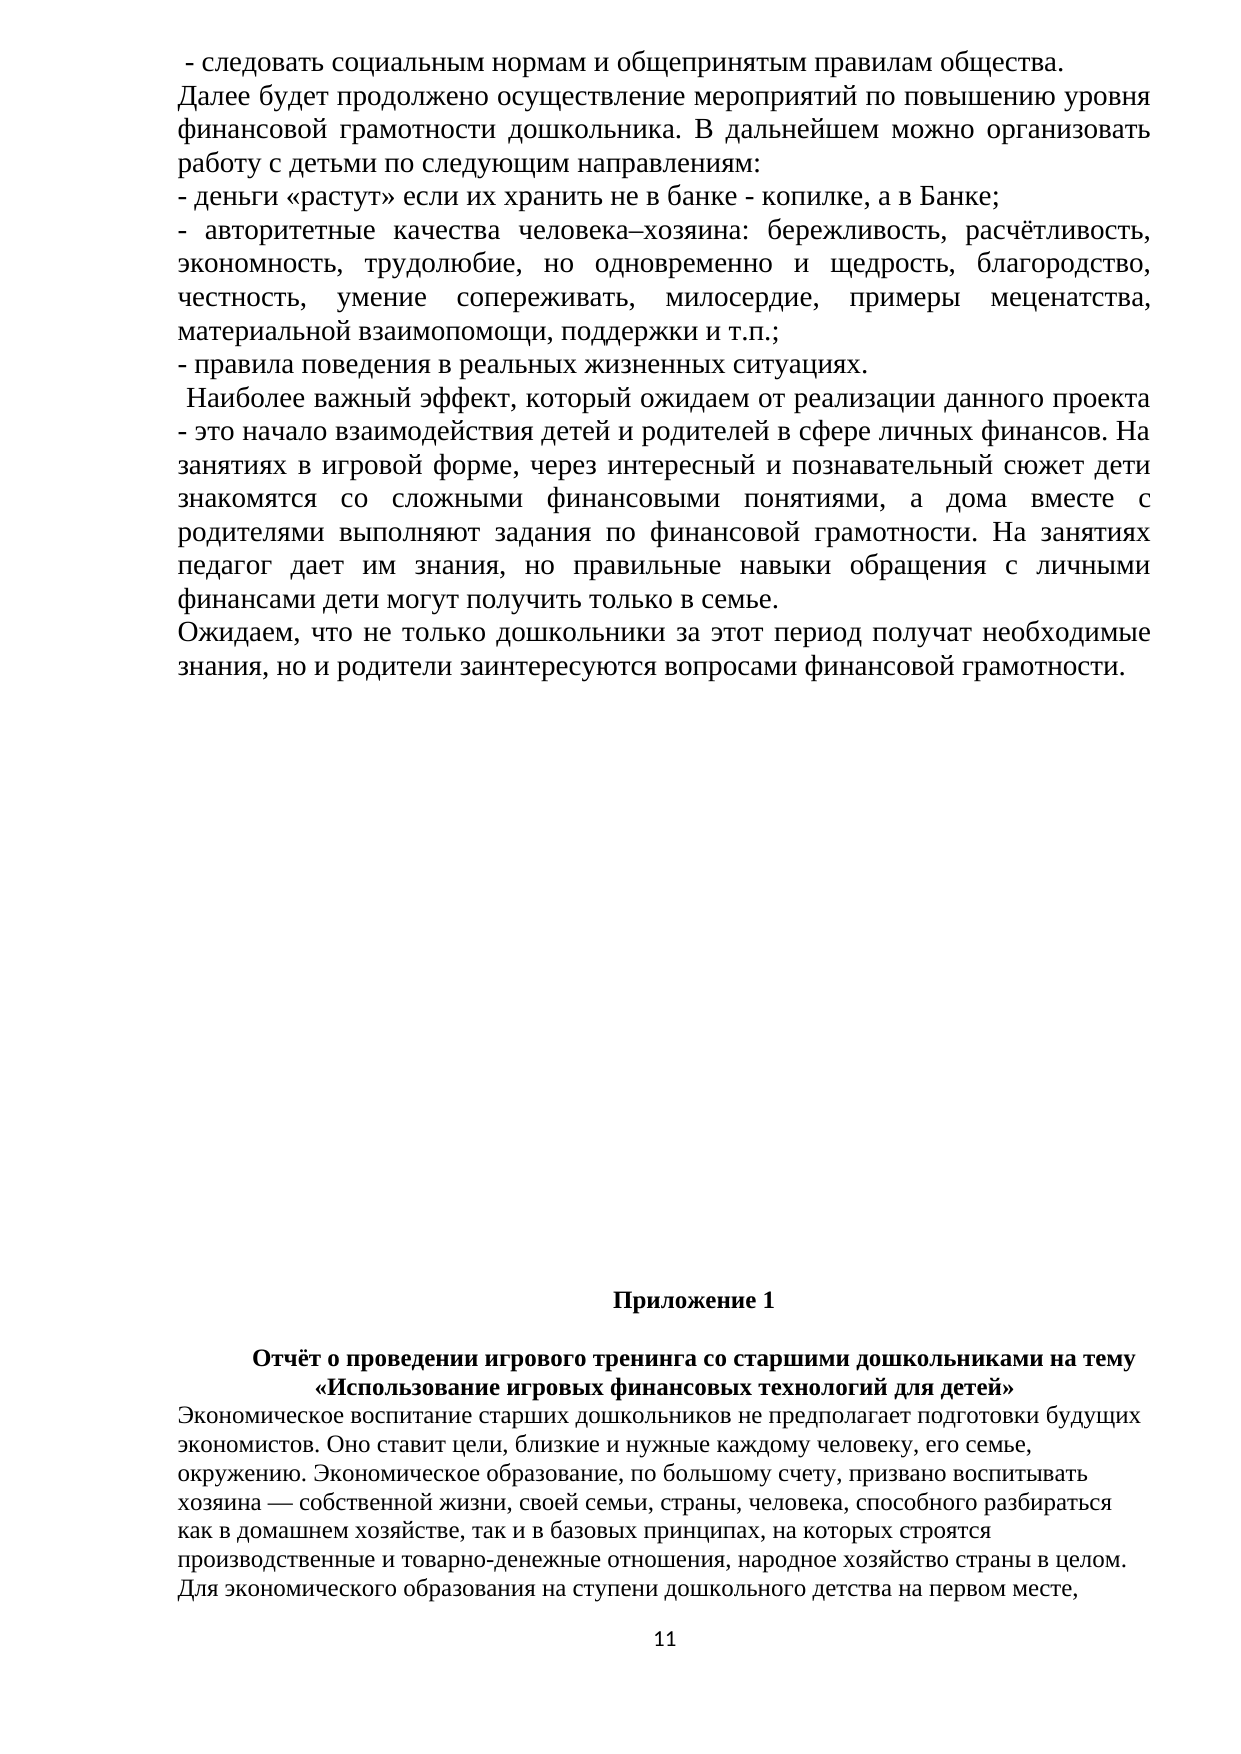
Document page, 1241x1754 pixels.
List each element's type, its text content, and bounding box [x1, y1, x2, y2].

text - следовать социальным нормам и общепринятым правилам общества. [177, 44, 1152, 78]
text - деньги «растут» если их хранить не в банке - копилке, а в Банке; [177, 178, 1152, 212]
text Ожидаем, что не только дошкольники за этот период получат необходимые знания, но и родители заинтересуются вопросами финансовой грамотности. [177, 614, 1152, 682]
text Наиболее важный эффект, который ожидаем от реализации данного проекта - это начало взаимодействия детей и родителей в сфере личных финансов. На занятиях в игровой форме, через интересный и познавательный сюжет дети знакомятся со сложными финансовыми понятиями, а дома вместе с родителями выполняют задания по финансовой грамотности. На занятиях педагог дает им знания, но правильные навыки обращения с личными финансами дети могут получить только в семье. [177, 380, 1152, 614]
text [177, 1400, 1152, 1602]
text Далее будет продолжено осуществление мероприятий по повышению уровня финансовой грамотности дошкольника. В дальнейшем можно организовать работу с детьми по следующим направлениям: [177, 78, 1152, 178]
text - авторитетные качества человека–хозяина: бережливость, расчётливость, экономность, трудолюбие, но одновременно и щедрость, благородство, честность, умение сопереживать, милосердие, примеры меценатства, материальной взаимопомощи, поддержки и т.п.; [177, 212, 1152, 346]
text - правила поведения в реальных жизненных ситуациях. [177, 346, 1152, 380]
text Отчёт о проведении игрового тренинга со старшими дошкольниками на тему «Использование игровых финансовых технологий для детей» [177, 1343, 1152, 1400]
text Приложение 1 [177, 1285, 1152, 1314]
